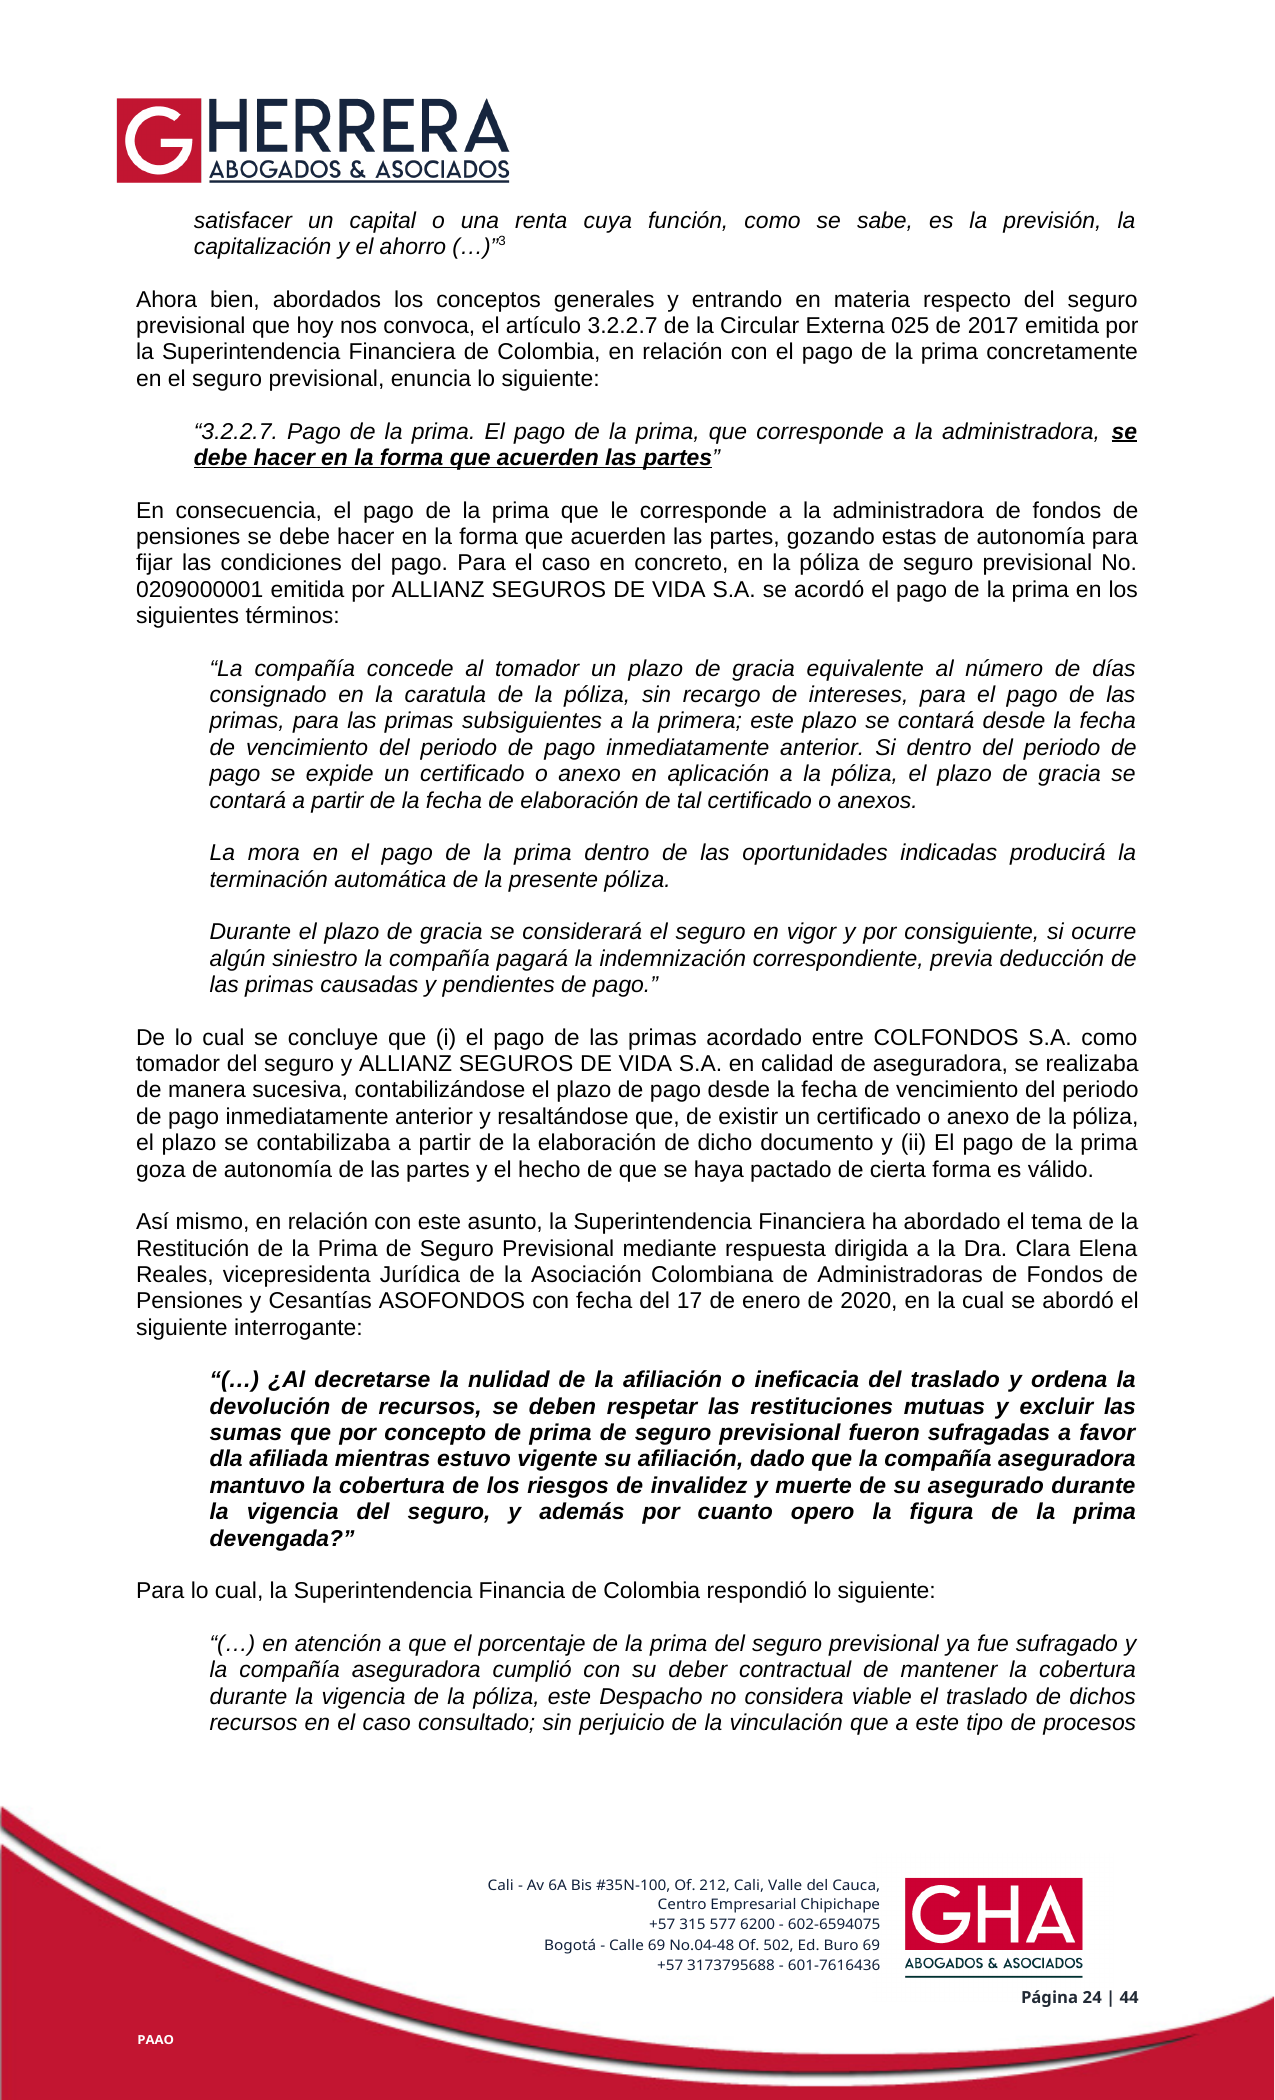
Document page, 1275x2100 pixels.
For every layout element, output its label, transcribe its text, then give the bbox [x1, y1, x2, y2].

text “(…) ¿Al decretarse la nulidad de la afiliación o ineficacia del traslado y ordena la devolución de recursos, se deben respetar las restituciones mutuas y excluir las sumas que por concepto de prima de seguro previsional fueron sufragadas a favor dla afiliada mientras estuvo vigente su afiliación, dado que la compañía aseguradora mantuvo la cobertura de los riesgos de invalidez y muerte de su asegurado durante la vigencia del seguro, y además por cuanto opero la figura de la prima devengada?” [209, 1366, 1139, 1551]
text La mora en el pago de la prima dentro de las oportunidades indicadas producirá la terminación automática de la presente póliza. [209, 839, 1139, 892]
text “3.2.2.7. Pago de la prima. El pago de la prima, que corresponde a la administradora, se debe hacer en la forma que acuerden las partes” [194, 418, 1139, 470]
text De lo cual se concluye que (i) el pago de las primas acordado entre COLFONDOS S.A. como tomador del seguro y ALLIANZ SEGUROS DE VIDA S.A. en calidad de aseguradora, se realizaba de manera sucesiva, contabilizándose el plazo de pago desde la fecha de vencimiento del periodo de pago inmediatamente anterior y resaltándose que, de existir un certificado o anexo de la póliza, el plazo se contabilizaba a partir de la elaboración de dicho documento y (ii) El pago de la prima goza de autonomía de las partes y el hecho de que se haya pactado de cierta forma es válido. [136, 1024, 1139, 1182]
picture [0, 1793, 1275, 2100]
text Ahora bien, abordados los conceptos generales y entrando en materia respecto del seguro previsional que hoy nos convoca, el artículo 3.2.2.7 de la Circular Externa 025 de 2017 emitida por la Superintendencia Financiera de Colombia, en relación con el pago de la prima concretamente en el seguro previsional, enuncia lo siguiente: [136, 286, 1139, 391]
text Así mismo, en relación con este asunto, la Superintendencia Financiera ha abordado el tema de la Restitución de la Prima de Seguro Previsional mediante respuesta dirigida a la Dra. Clara Elena Reales, vicepresidenta Jurídica de la Asociación Colombiana de Administradoras de Fondos de Pensiones y Cesantías ASOFONDOS con fecha del 17 de enero de 2020, en la cual se abordó el siguiente interrogante: [136, 1208, 1139, 1340]
text Durante el plazo de gracia se considerará el seguro en vigor y por consiguiente, si ocurre algún siniestro la compañía pagará la indemnización correspondiente, previa deducción de las primas causadas y pendientes de pago.” [209, 918, 1139, 997]
picture [96, 75, 529, 206]
text Para lo cual, la Superintendencia Financia de Colombia respondió lo siguiente: [136, 1577, 1139, 1603]
text En consecuencia, el pago de la prima que le corresponde a la administradora de fondos de pensiones se debe hacer en la forma que acuerden las partes, gozando estas de autonomía para fijar las condiciones del pago. Para el caso en concreto, en la póliza de seguro previsional No. 0209000001 emitida por ALLIANZ SEGUROS DE VIDA S.A. se acordó el pago de la prima en los siguientes términos: [136, 497, 1139, 628]
text “La compañía concede al tomador un plazo de gracia equivalente al número de días consignado en la caratula de la póliza, sin recargo de intereses, para el pago de las primas, para las primas subsiguientes a la primera; este plazo se contará desde la fecha de vencimiento del periodo de pago inmediatamente anterior. Si dentro del periodo de pago se expide un certificado o anexo en aplicación a la póliza, el plazo de gracia se contará a partir de la fecha de elaboración de tal certificado o anexos. [209, 655, 1139, 813]
